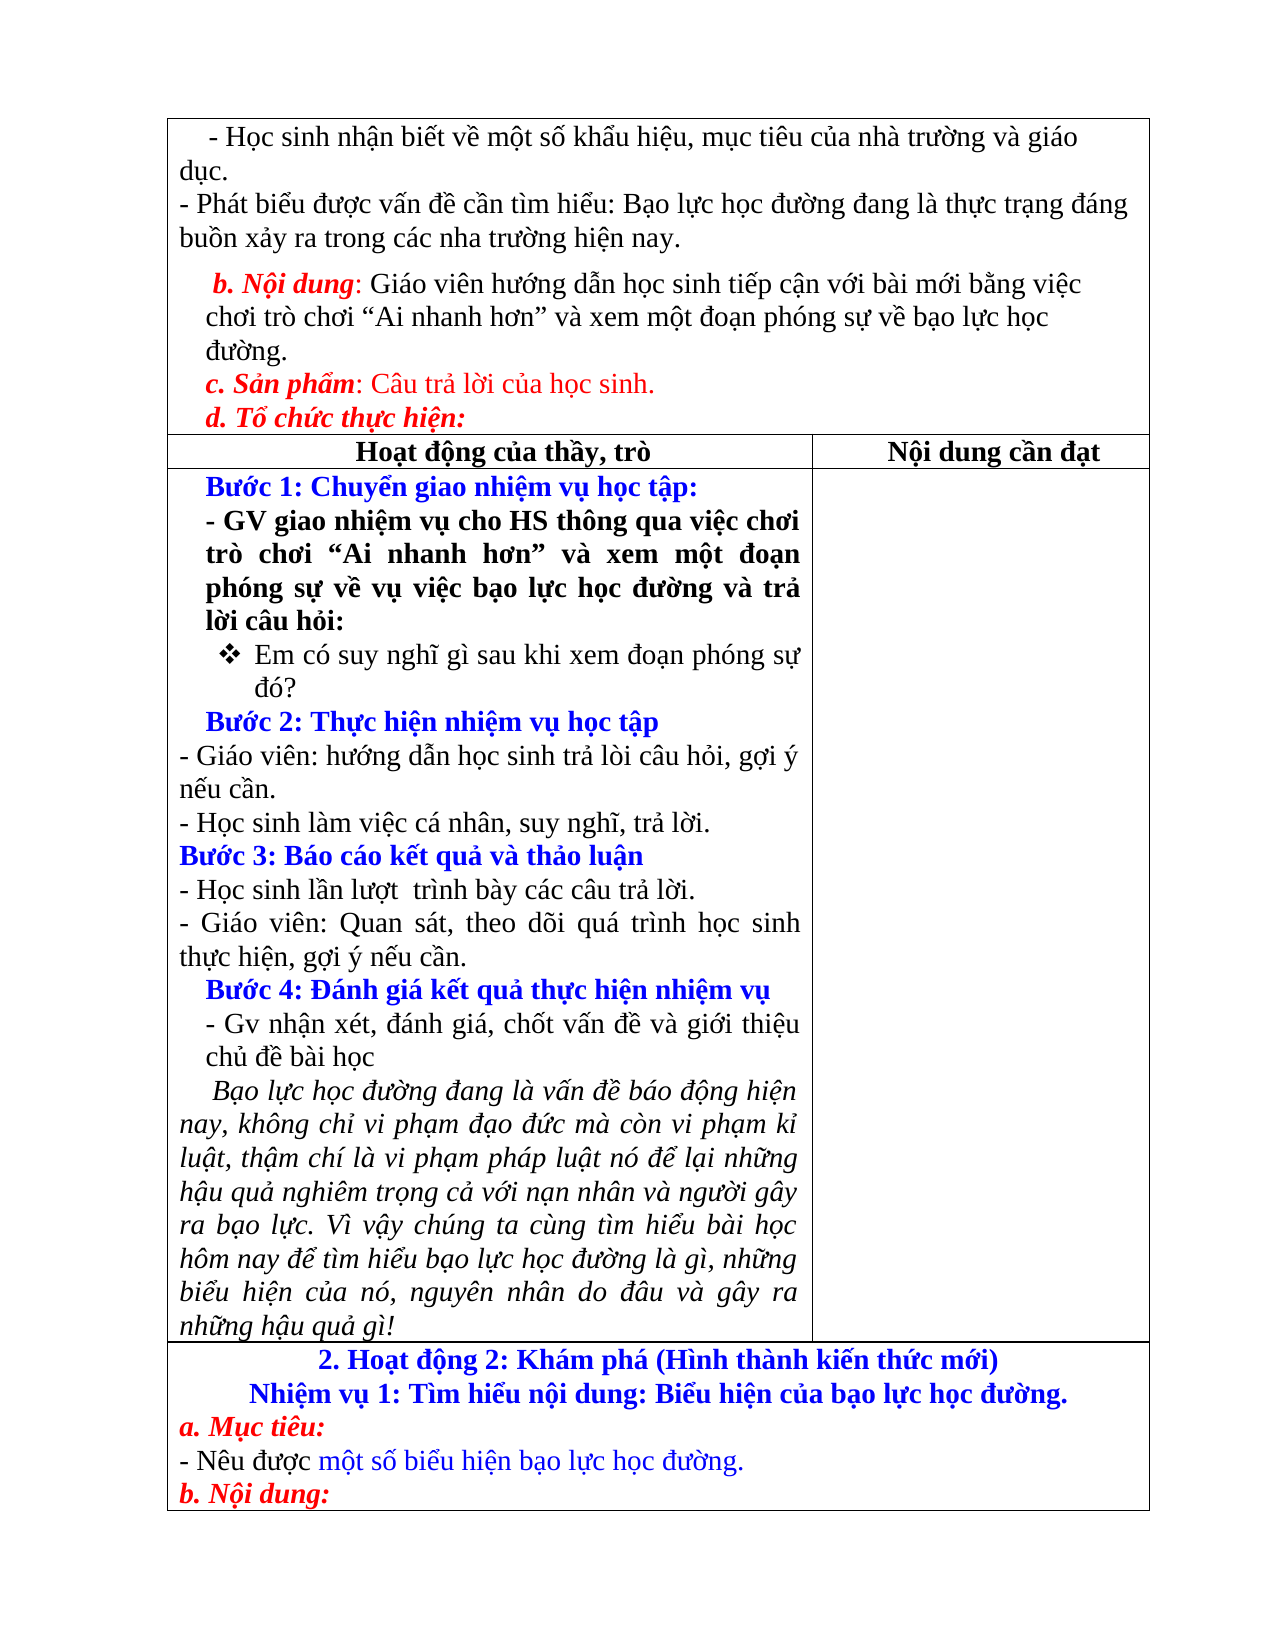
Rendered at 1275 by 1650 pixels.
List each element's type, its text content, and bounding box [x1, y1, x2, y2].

table_cell Nội dung cần đạt [813, 435, 1149, 468]
table_cell Hoạt động của thầy, trò [168, 435, 812, 468]
table_cell Bước 1: Chuyển giao nhiệm vụ học tập: - GV giao nhiệm vụ cho HS thông qua việc chơi trò chơi “Ai nhanh hơn” và xem một đoạn phóng sự về vụ việc bạo lực học đường và trả lời câu hỏi: Em có suy nghĩ gì sau khi xem đoạn phóng sự đó? Bước 2: Thực hiện nhiệm vụ học tập - Giáo viên: hướng dẫn học sinh trả lòi câu hỏi, gợi ý nếu cần. - Học sinh làm việc cá nhân, suy nghĩ, trả lời. Bước 3: Báo cáo kết quả và thảo luận - Học sinh lần lượt trình bày các câu trả lời. - Giáo viên: Quan sát, theo dõi quá trình học sinh thực hiện, gợi ý nếu cần. Bước 4: Đánh giá kết quả thực hiện nhiệm vụ - Gv nhận xét, đánh giá, chốt vấn đề và giới thiệu chủ đề bài học Bạo lực học đường đang là vấn đề báo động hiện nay, không chỉ vi phạm đạo đức mà còn vi phạm kỉ luật, thậm chí là vi phạm pháp luật nó để lại những hậu quả nghiêm trọng cả với nạn nhân và người gây ra bạo lực. Vì vậy chúng ta cùng tìm hiểu bài học hôm nay để tìm hiểu bạo lực học đường là gì, những biểu hiện của nó, nguyên nhân do đâu và gây ra những hậu quả gì! [168, 469, 812, 1341]
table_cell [168, 1343, 1149, 1510]
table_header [168, 119, 1149, 433]
table_cell [813, 469, 1149, 1341]
